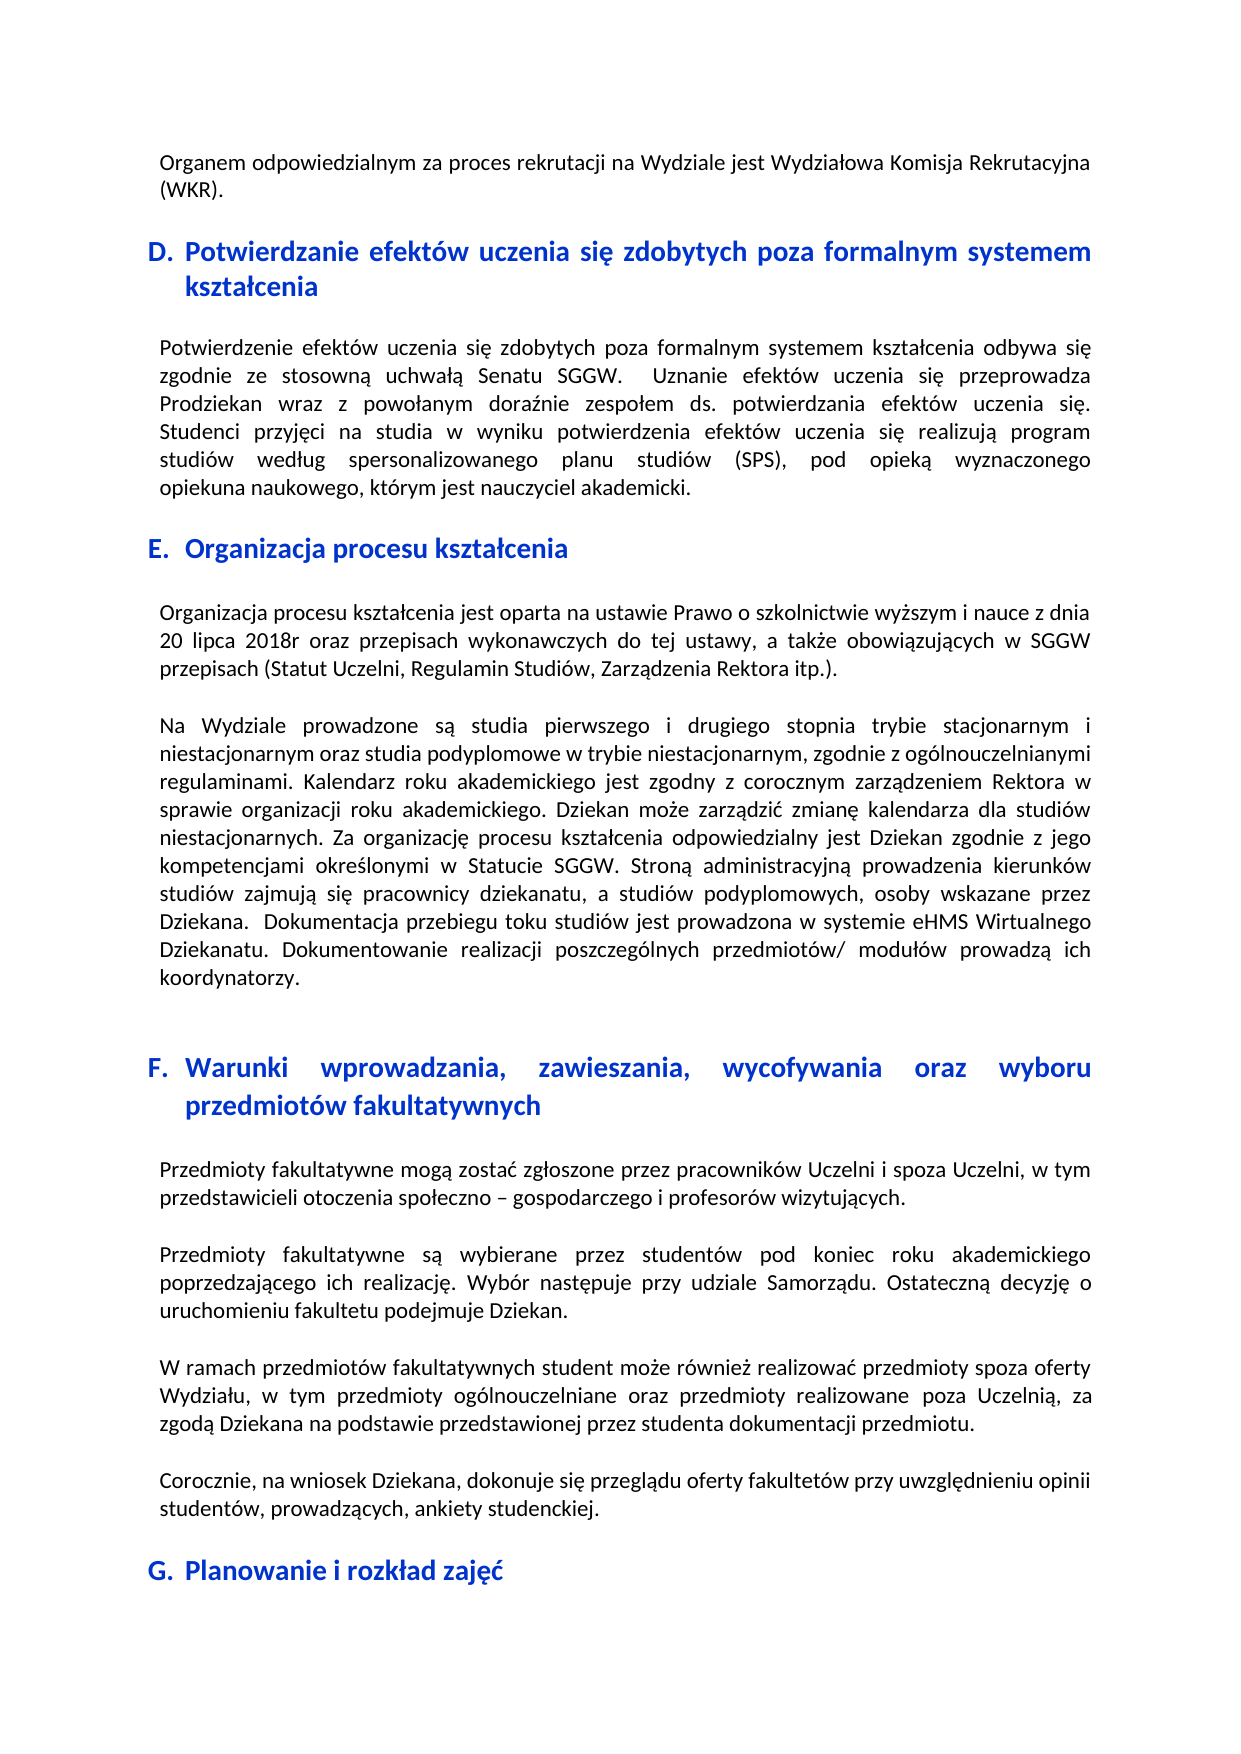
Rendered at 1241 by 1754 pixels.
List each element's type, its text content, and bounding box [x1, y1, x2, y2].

text Organem odpowiedzialnym za proces rekrutacji na Wydziale jest Wydziałowa Komisja Rekrutacyjna (WKR). [159, 148, 1093, 204]
list Przedmioty fakultatywne są wybierane przez studentów pod koniec roku akademickiego poprzedzającego ich realizację. Wybór następuje przy udziale Samorządu. Ostateczną decyzję o uruchomieniu fakultetu podejmuje Dziekan. [159, 1240, 1093, 1324]
text Potwierdzenie efektów uczenia się zdobytych poza formalnym systemem kształcenia odbywa się zgodnie ze stosowną uchwałą Senatu SGGW. Uznanie efektów uczenia się przeprowadza Prodziekan wraz z powołanym doraźnie zespołem ds. potwierdzania efektów uczenia się. Studenci przyjęci na studia w wyniku potwierdzenia efektów uczenia się realizują program studiów według spersonalizowanego planu studiów (SPS), pod opieką wyznaczonego opiekuna naukowego, którym jest nauczyciel akademicki. [159, 333, 1093, 501]
list Potwierdzanie efektów uczenia się zdobytych poza formalnym systemem kształcenia [148, 233, 1093, 304]
text Na Wydziale prowadzone są studia pierwszego i drugiego stopnia trybie stacjonarnym i niestacjonarnym oraz studia podyplomowe w trybie niestacjonarnym, zgodnie z ogólnouczelnianymi regulaminami. Kalendarz roku akademickiego jest zgodny z corocznym zarządzeniem Rektora w sprawie organizacji roku akademickiego. Dziekan może zarządzić zmianę kalendarza dla studiów niestacjonarnych. Za organizację procesu kształcenia odpowiedzialny jest Dziekan zgodnie z jego kompetencjami określonymi w Statucie SGGW. Stroną administracyjną prowadzenia kierunków studiów zajmują się pracownicy dziekanatu, a studiów podyplomowych, osoby wskazane przez Dziekana. Dokumentacja przebiegu toku studiów jest prowadzona w systemie eHMS Wirtualnego Dziekanatu. Dokumentowanie realizacji poszczególnych przedmiotów/ modułów prowadzą ich koordynatorzy. [159, 711, 1093, 1019]
text Corocznie, na wniosek Dziekana, dokonuje się przeglądu oferty fakultetów przy uwzględnieniu opinii studentów, prowadzących, ankiety studenckiej. [159, 1466, 1093, 1522]
list Warunki wprowadzania, zawieszania, wycofywania oraz wyboru przedmiotów fakultatywnych [148, 1049, 1093, 1123]
list W ramach przedmiotów fakultatywnych student może również realizować przedmioty spoza oferty Wydziału, w tym przedmioty ogólnouczelniane oraz przedmioty realizowane poza Uczelnią, za zgodą Dziekana na podstawie przedstawionej przez studenta dokumentacji przedmiotu. [159, 1353, 1093, 1437]
text Organizacja procesu kształcenia jest oparta na ustawie Prawo o szkolnictwie wyższym i nauce z dnia 20 lipca 2018r oraz przepisach wykonawczych do tej ustawy, a także obowiązujących w SGGW przepisach (Statut Uczelni, Regulamin Studiów, Zarządzenia Rektora itp.). [159, 598, 1093, 682]
list Organizacja procesu kształcenia [148, 531, 1093, 566]
list Planowanie i rozkład zajęć [148, 1552, 1093, 1587]
list Przedmioty fakultatywne mogą zostać zgłoszone przez pracowników Uczelni i spoza Uczelni, w tym przedstawicieli otoczenia społeczno – gospodarczego i profesorów wizytujących. [159, 1155, 1093, 1211]
